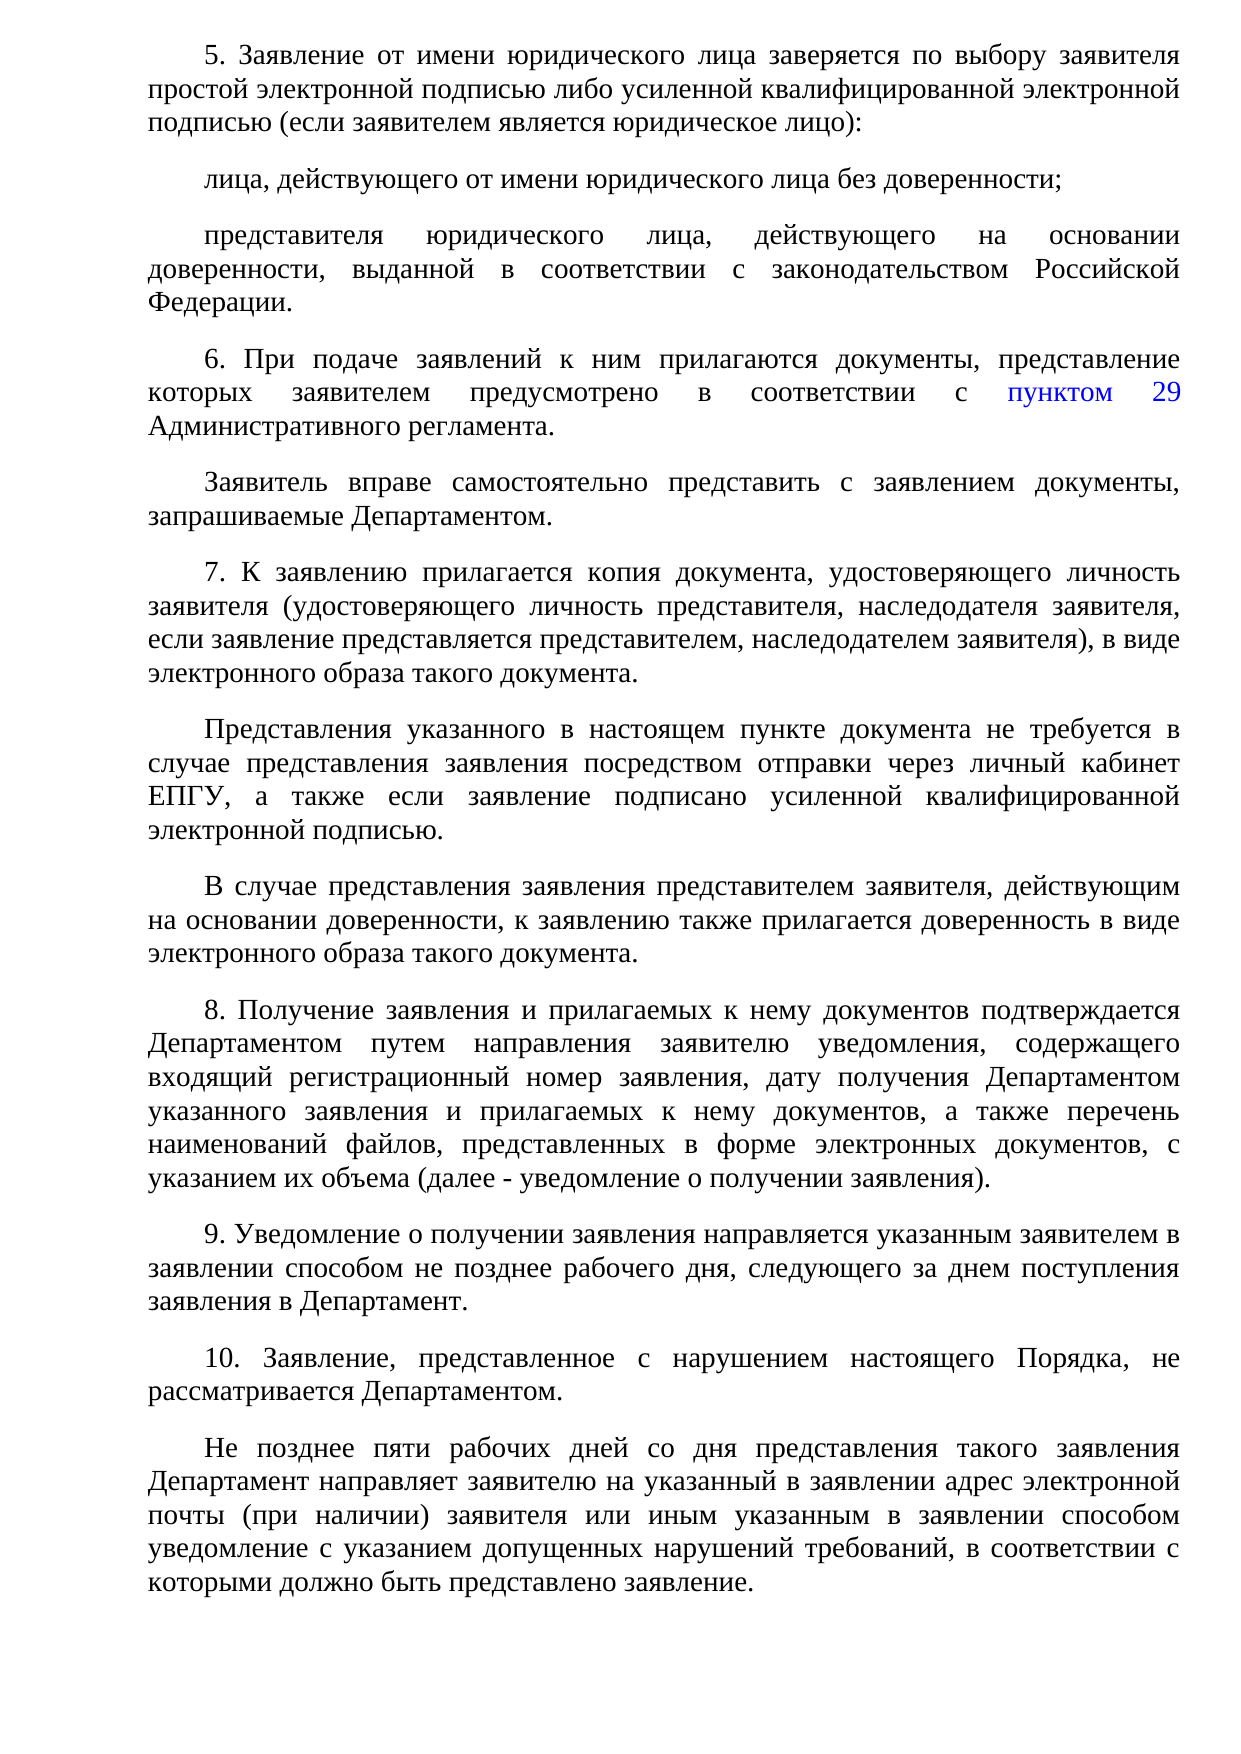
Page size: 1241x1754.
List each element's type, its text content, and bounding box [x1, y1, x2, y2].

text 8. Получение заявления и прилагаемых к нему документов подтверждается Департаментом путем направления заявителю уведомления, содержащего входящий регистрационный номер заявления, дату получения Департаментом указанного заявления и прилагаемых к нему документов, а также перечень наименований файлов, представленных в форме электронных документов, с указанием их объема (далее - уведомление о получении заявления). [148, 992, 1181, 1193]
text представителя юридического лица, действующего на основании доверенности, выданной в соответствии с законодательством Российской Федерации. [148, 217, 1181, 318]
text 9. Уведомление о получении заявления направляется указанным заявителем в заявлении способом не позднее рабочего дня, следующего за днем поступления заявления в Департамент. [148, 1216, 1181, 1317]
text лица, действующего от имени юридического лица без доверенности; [148, 161, 1181, 194]
text 7. К заявлению прилагается копия документа, удостоверяющего личность заявителя (удостоверяющего личность представителя, наследодателя заявителя, если заявление представляется представителем, наследодателем заявителя), в виде электронного образа такого документа. [148, 554, 1181, 688]
text Заявитель вправе самостоятельно представить с заявлением документы, запрашиваемые Департаментом. [148, 464, 1181, 531]
text Не позднее пяти рабочих дней со дня представления такого заявления Департамент направляет заявителю на указанный в заявлении адрес электронной почты (при наличии) заявителя или иным указанным в заявлении способом уведомление с указанием допущенных нарушений требований, в соответствии с которыми должно быть представлено заявление. [148, 1430, 1181, 1597]
text 6. При подаче заявлений к ним прилагаются документы, представление которых заявителем предусмотрено в соответствии с пунктом 29 Административного регламента. [148, 341, 1181, 441]
text Представления указанного в настоящем пункте документа не требуется в случае представления заявления посредством отправки через личный кабинет ЕПГУ, а также если заявление подписано усиленной квалифицированной электронной подписью. [148, 711, 1181, 846]
text 10. Заявление, представленное с нарушением настоящего Порядка, не рассматривается Департаментом. [148, 1340, 1181, 1407]
text В случае представления заявления представителем заявителя, действующим на основании доверенности, к заявлению также прилагается доверенность в виде электронного образа такого документа. [148, 868, 1181, 969]
text 5. Заявление от имени юридического лица заверяется по выбору заявителя простой электронной подписью либо усиленной квалифицированной электронной подписью (если заявителем является юридическое лицо): [148, 37, 1181, 138]
